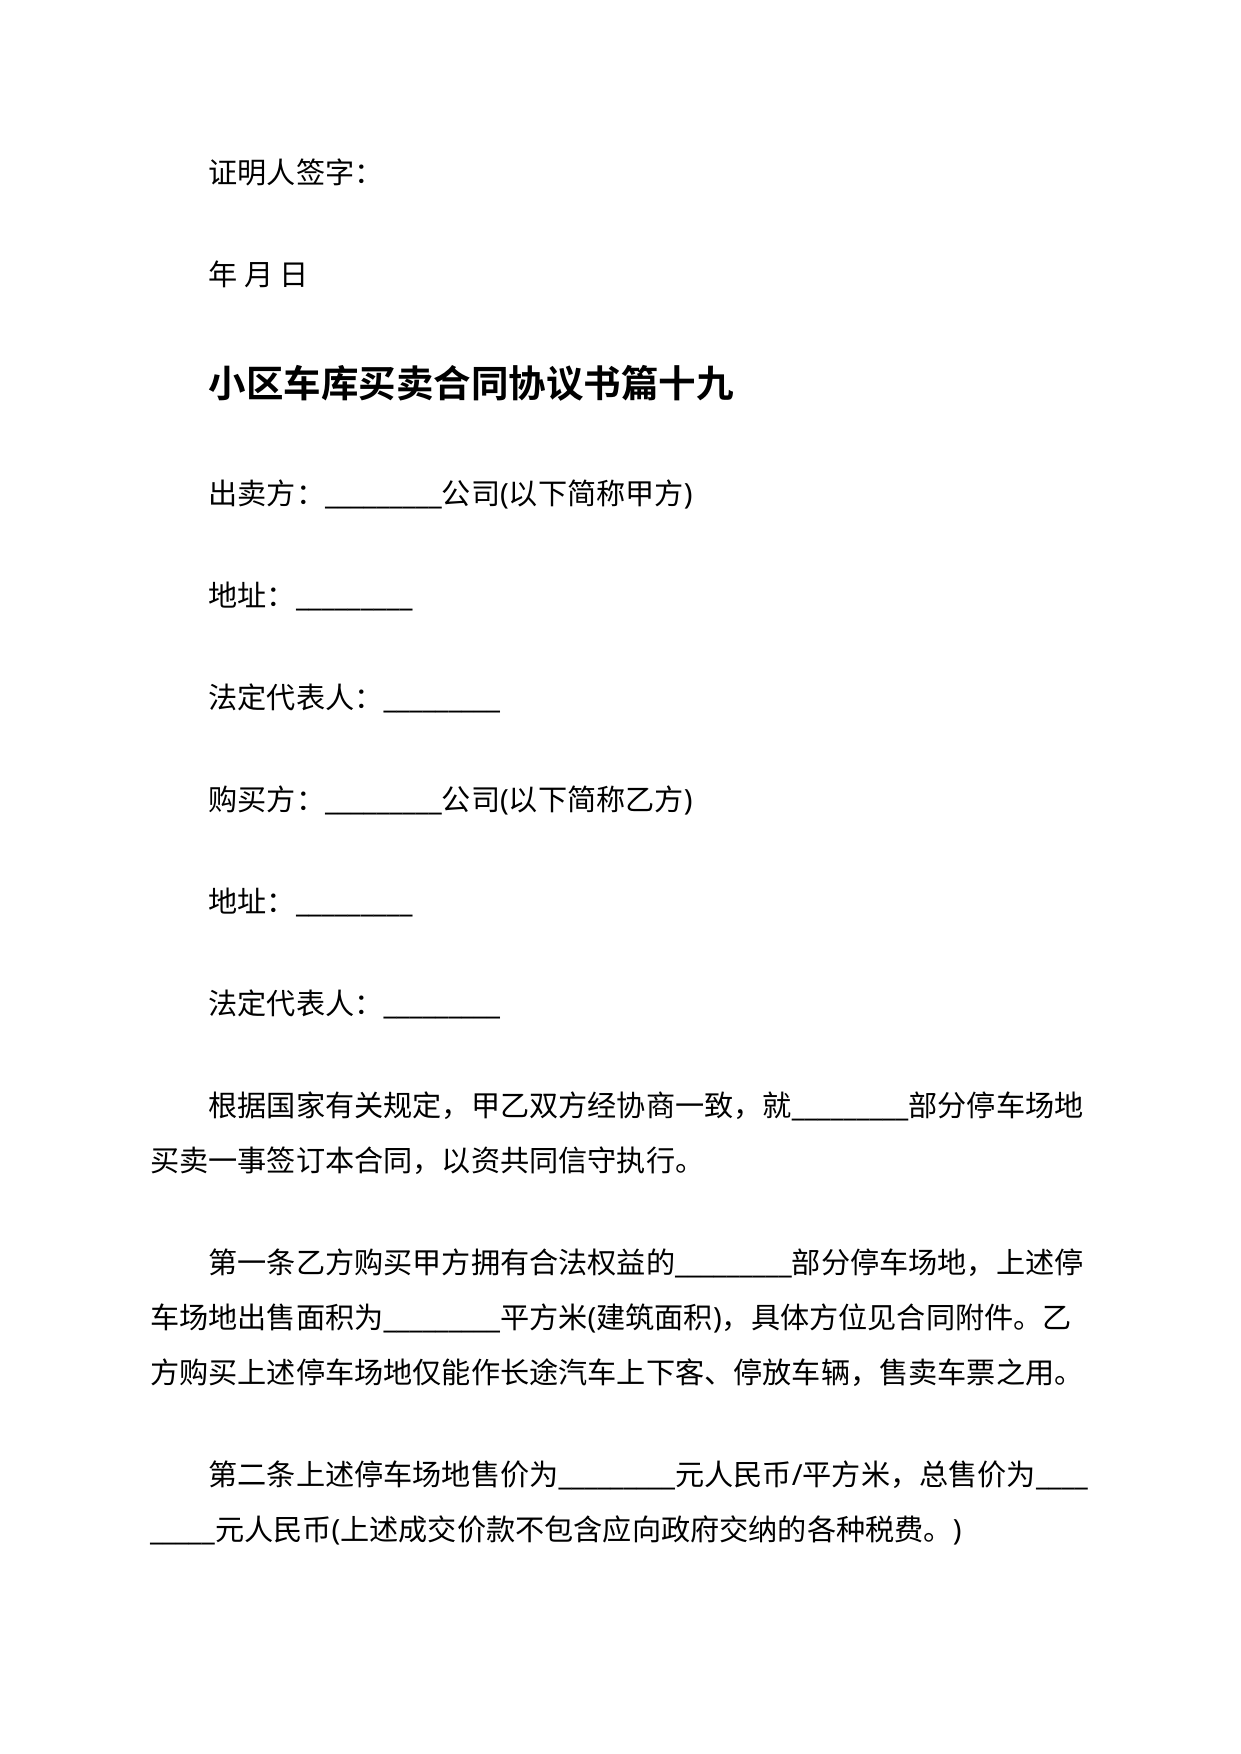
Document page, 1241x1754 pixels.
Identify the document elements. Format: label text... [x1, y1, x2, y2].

text 法定代表人：_________ [150, 675, 1090, 717]
text 第一条乙方购买甲方拥有合法权益的_________部分停车场地，上述停车场地出售面积为_________平方米(建筑面积)，具体方位见合同附件。乙方购买上述停车场地仅能作长途汽车上下客、停放车辆，售卖车票之用。 [150, 1239, 1090, 1392]
text 年 月 日 [150, 252, 1090, 294]
text 根据国家有关规定，甲乙双方经协商一致，就_________部分停车场地买卖一事签订本合同，以资共同信守执行。 [150, 1083, 1090, 1180]
text 购买方：_________公司(以下简称乙方) [150, 777, 1090, 819]
text 证明人签字： [150, 150, 1090, 192]
text 地址：_________ [150, 573, 1090, 615]
text 地址：_________ [150, 879, 1090, 921]
text 小区车库买卖合同协议书篇十九 [150, 353, 1090, 408]
text 法定代表人：_________ [150, 981, 1090, 1023]
text 出卖方：_________公司(以下简称甲方) [150, 471, 1090, 513]
text 第二条上述停车场地售价为_________元人民币/平方米，总售价为_________元人民币(上述成交价款不包含应向政府交纳的各种税费。) [150, 1451, 1090, 1549]
